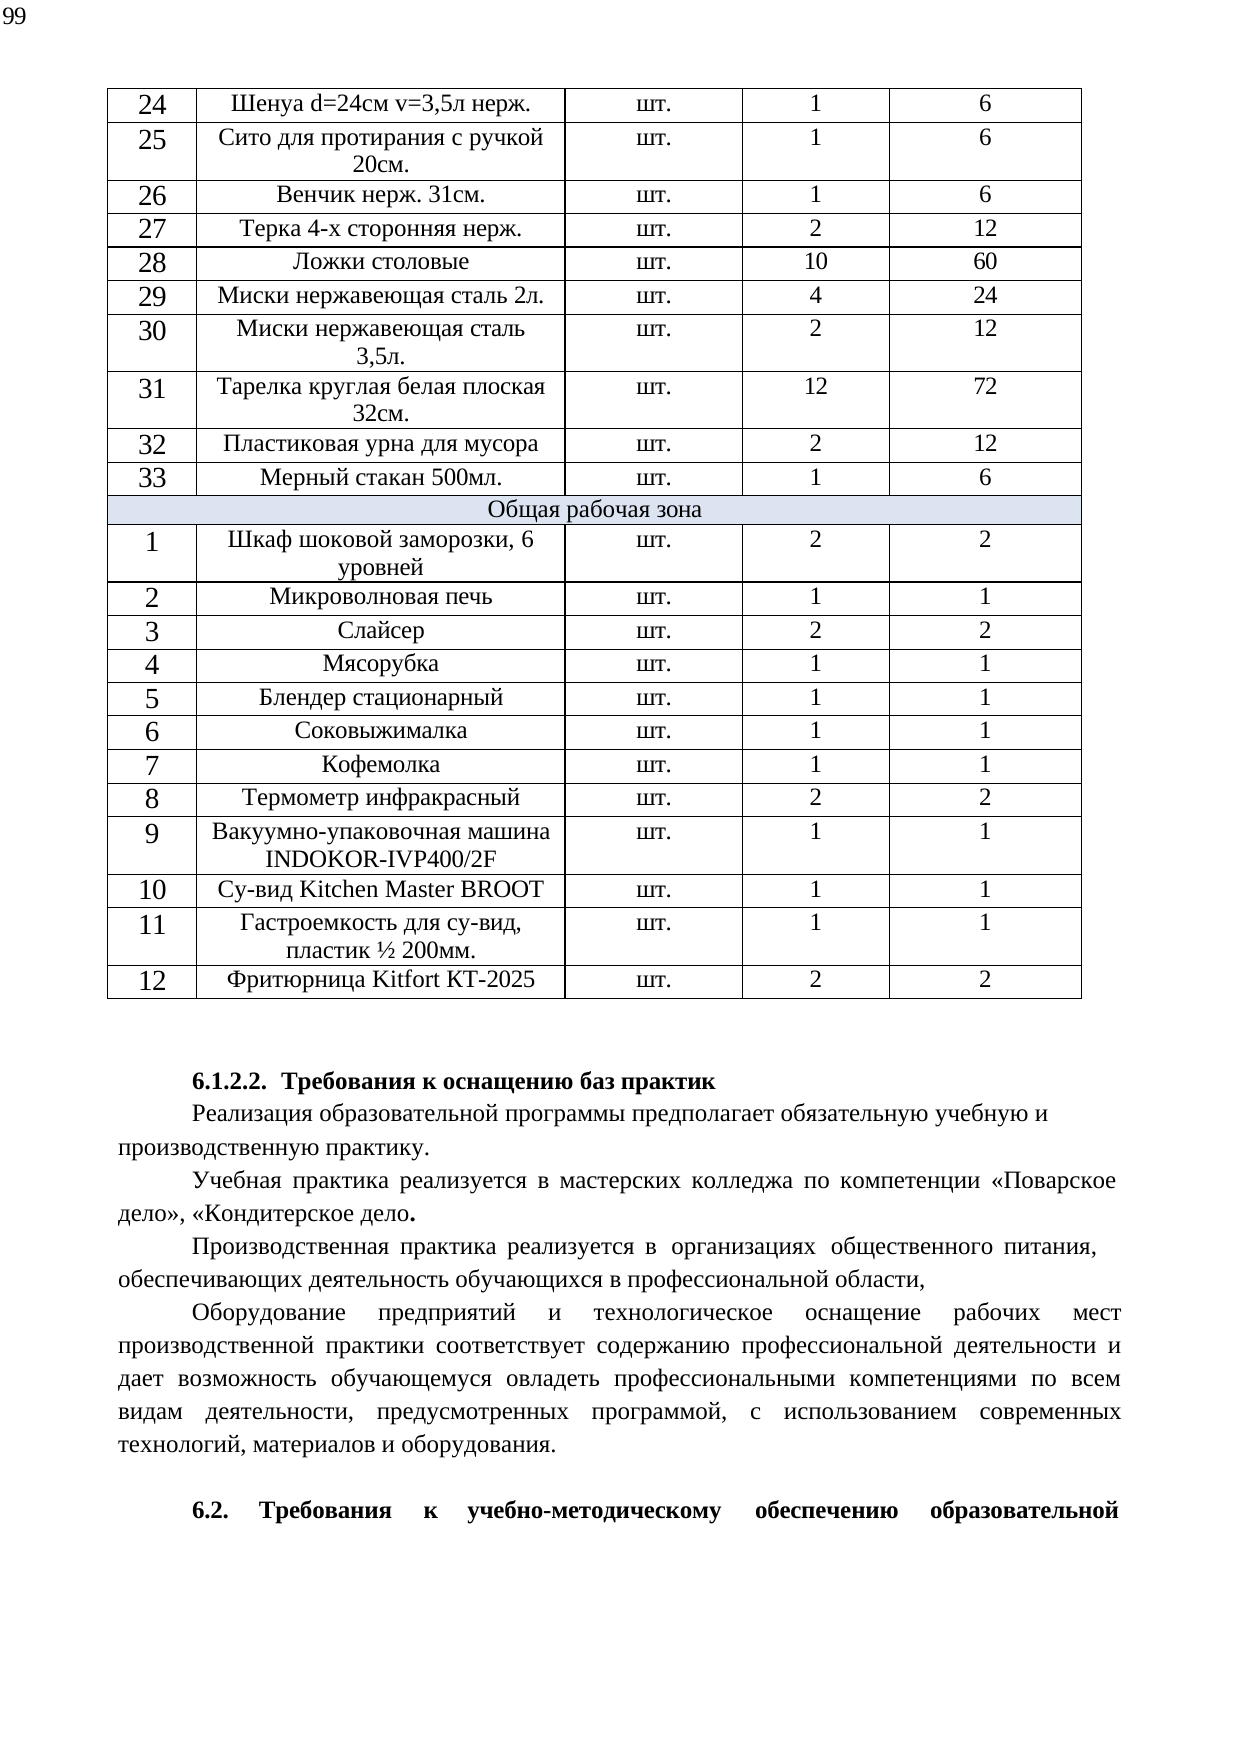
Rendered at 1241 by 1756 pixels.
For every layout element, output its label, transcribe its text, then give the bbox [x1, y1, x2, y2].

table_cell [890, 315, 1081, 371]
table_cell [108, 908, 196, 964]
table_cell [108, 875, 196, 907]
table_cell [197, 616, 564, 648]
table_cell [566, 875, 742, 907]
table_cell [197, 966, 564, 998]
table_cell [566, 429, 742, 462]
text Оборудование предприятий и технологическое оснащение рабочих мест производственной практики соответствует содержанию профессиональной деятельности и дает возможность обучающемуся овладеть профессиональными компетенциями по всем видам деятельности, предусмотренных программой, с использованием современных технологий, материалов и оборудования. [118, 1297, 1122, 1458]
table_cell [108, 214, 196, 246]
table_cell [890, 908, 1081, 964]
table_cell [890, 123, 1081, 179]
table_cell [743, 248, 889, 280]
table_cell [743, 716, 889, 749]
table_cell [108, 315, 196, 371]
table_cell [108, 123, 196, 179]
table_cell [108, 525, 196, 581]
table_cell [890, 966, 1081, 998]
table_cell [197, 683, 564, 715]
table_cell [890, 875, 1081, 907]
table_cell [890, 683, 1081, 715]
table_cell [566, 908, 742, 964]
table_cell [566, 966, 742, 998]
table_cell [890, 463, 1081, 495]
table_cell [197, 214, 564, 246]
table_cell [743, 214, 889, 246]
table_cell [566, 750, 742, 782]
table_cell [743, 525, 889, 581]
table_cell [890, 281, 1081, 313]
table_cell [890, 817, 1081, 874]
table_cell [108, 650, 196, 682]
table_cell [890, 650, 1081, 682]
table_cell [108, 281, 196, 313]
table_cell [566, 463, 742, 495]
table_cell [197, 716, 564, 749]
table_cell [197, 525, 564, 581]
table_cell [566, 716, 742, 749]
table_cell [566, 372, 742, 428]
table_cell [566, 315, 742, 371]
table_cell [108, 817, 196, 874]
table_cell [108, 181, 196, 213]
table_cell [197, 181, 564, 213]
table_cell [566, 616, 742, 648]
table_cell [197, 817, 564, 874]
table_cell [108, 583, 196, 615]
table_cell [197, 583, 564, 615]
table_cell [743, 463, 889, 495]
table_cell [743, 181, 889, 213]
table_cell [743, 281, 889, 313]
text Реализация образовательной программы предполагает обязательную учебную и производственную практику. [118, 1098, 1137, 1160]
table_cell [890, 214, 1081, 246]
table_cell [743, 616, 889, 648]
subtitle Требования к учебно-методическому обеспечению образовательной [192, 1495, 1137, 1524]
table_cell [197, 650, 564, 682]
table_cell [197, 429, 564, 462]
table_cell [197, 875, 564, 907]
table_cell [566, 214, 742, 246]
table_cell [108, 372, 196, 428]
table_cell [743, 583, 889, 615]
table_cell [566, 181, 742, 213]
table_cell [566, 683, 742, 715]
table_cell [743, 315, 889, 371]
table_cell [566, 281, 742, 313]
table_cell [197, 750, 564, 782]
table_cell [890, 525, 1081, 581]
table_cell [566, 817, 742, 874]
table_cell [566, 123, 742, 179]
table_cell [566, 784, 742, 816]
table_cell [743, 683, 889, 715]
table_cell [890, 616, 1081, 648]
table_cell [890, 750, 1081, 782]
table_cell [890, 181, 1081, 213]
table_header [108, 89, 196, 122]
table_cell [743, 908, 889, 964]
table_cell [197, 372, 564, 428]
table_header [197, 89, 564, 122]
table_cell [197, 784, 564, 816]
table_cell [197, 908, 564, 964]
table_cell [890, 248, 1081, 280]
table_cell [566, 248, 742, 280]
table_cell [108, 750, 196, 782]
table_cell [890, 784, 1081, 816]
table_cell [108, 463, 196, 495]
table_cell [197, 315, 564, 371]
list Требования к оснащению баз практик [192, 1066, 1137, 1095]
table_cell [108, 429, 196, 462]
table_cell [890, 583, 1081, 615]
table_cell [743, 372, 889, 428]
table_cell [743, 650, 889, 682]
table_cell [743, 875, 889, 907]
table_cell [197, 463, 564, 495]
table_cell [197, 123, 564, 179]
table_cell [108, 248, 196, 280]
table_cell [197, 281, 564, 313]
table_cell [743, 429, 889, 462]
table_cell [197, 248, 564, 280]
text Производственная практика реализуется в организациях общественного питания, обеспечивающих деятельность обучающихся в профессиональной области, [118, 1231, 1137, 1292]
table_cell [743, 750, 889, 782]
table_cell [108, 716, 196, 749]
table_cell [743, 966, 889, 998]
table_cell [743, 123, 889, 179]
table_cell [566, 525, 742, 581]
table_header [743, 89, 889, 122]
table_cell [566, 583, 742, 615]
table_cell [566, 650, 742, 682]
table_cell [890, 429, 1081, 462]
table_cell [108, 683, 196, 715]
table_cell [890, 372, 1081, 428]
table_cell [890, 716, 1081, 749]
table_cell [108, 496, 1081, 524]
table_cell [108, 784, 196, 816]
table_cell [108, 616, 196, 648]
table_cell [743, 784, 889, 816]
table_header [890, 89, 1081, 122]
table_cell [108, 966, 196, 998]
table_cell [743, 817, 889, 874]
text Учебная практика реализуется в мастерских колледжа по компетенции «Поварское дело», «Кондитерское дело. [118, 1165, 1137, 1226]
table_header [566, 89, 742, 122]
